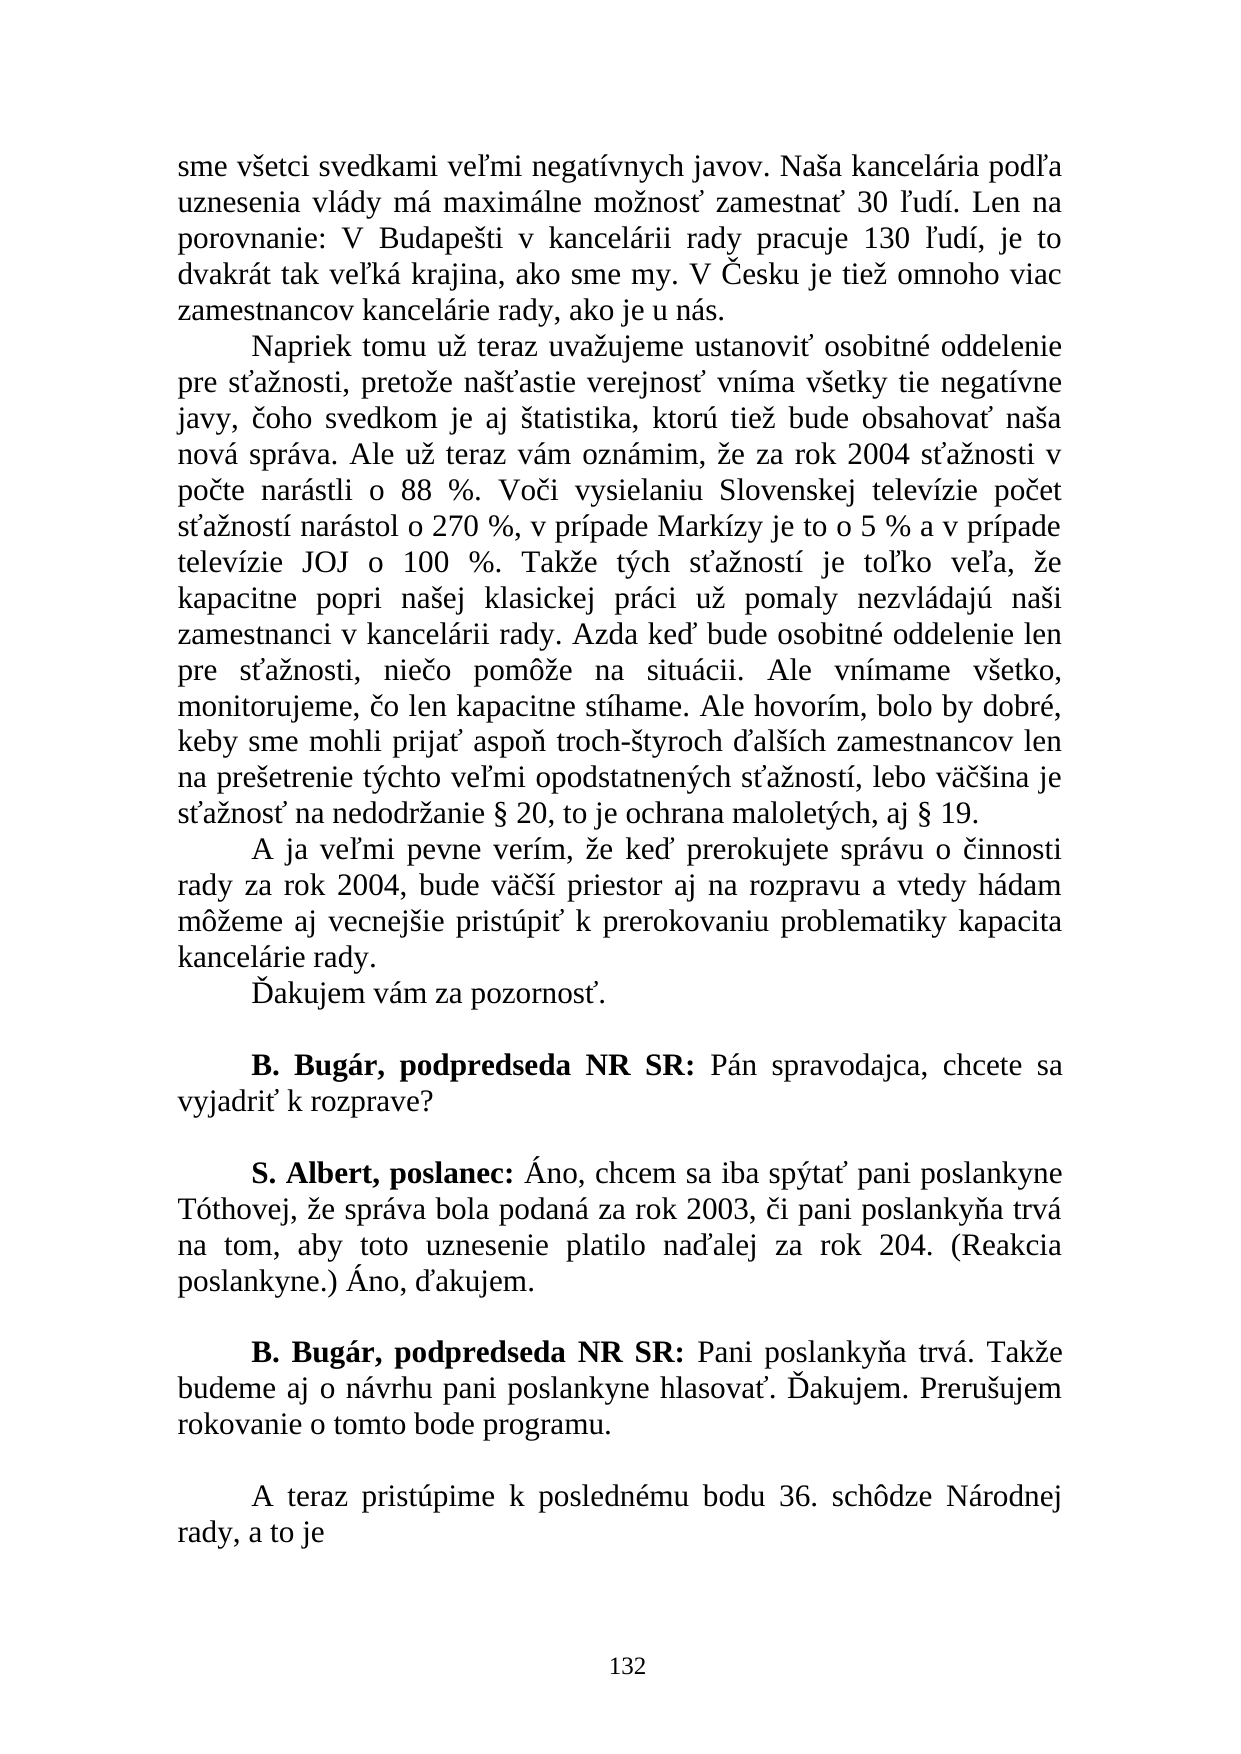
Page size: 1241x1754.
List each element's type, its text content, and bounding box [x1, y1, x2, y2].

text Napriek tomu už teraz uvažujeme ustanoviť osobitné oddelenie pre sťažnosti, pretože našťastie verejnosť vníma všetky tie negatívne javy, čoho svedkom je aj štatistika, ktorú tiež bude obsahovať naša nová správa. Ale už teraz vám oznámim, že za rok 2004 sťažnosti v počte narástli o 88 %. Voči vysielaniu Slovenskej televízie počet sťažností narástol o 270 %, v prípade Markízy je to o 5 % a v prípade televízie JOJ o 100 %. Takže tých sťažností je toľko veľa, že kapacitne popri našej klasickej práci už pomaly nezvládajú naši zamestnanci v kancelárii rady. Azda keď bude osobitné oddelenie len pre sťažnosti, niečo pomôže na situácii. Ale vnímame všetko, monitorujeme, čo len kapacitne stíhame. Ale hovorím, bolo by dobré, keby sme mohli prijať aspoň troch-štyroch ďalších zamestnancov len na prešetrenie týchto veľmi opodstatnených sťažností, lebo väčšina je sťažnosť na nedodržanie § 20, to je ochrana maloletých, aj § 19. [177, 327, 1063, 831]
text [177, 148, 1063, 327]
text A teraz pristúpime k poslednému bodu 36. schôdze Národnej rady, a to je [177, 1477, 1063, 1549]
text S. Albert, poslanec: Áno, chcem sa iba spýtať pani poslankyne Tóthovej, že správa bola podaná za rok 2003, či pani poslankyňa trvá na tom, aby toto uznesenie platilo naďalej za rok 204. (Reakcia poslankyne.) Áno, ďakujem. [177, 1154, 1063, 1298]
text B. Bugár, podpredseda NR SR: Pani poslankyňa trvá. Takže budeme aj o návrhu pani poslankyne hlasovať. Ďakujem. Prerušujem rokovanie o tomto bode programu. [177, 1334, 1063, 1441]
text B. Bugár, podpredseda NR SR: Pán spravodajca, chcete sa vyjadriť k rozprave? [177, 1046, 1063, 1118]
text A ja veľmi pevne verím, že keď prerokujete správu o činnosti rady za rok 2004, bude väčší priestor aj na rozpravu a vtedy hádam môžeme aj vecnejšie pristúpiť k prerokovaniu problematiky kapacita kancelárie rady. [177, 831, 1063, 974]
text Ďakujem vám za pozornosť. [177, 974, 1063, 1010]
